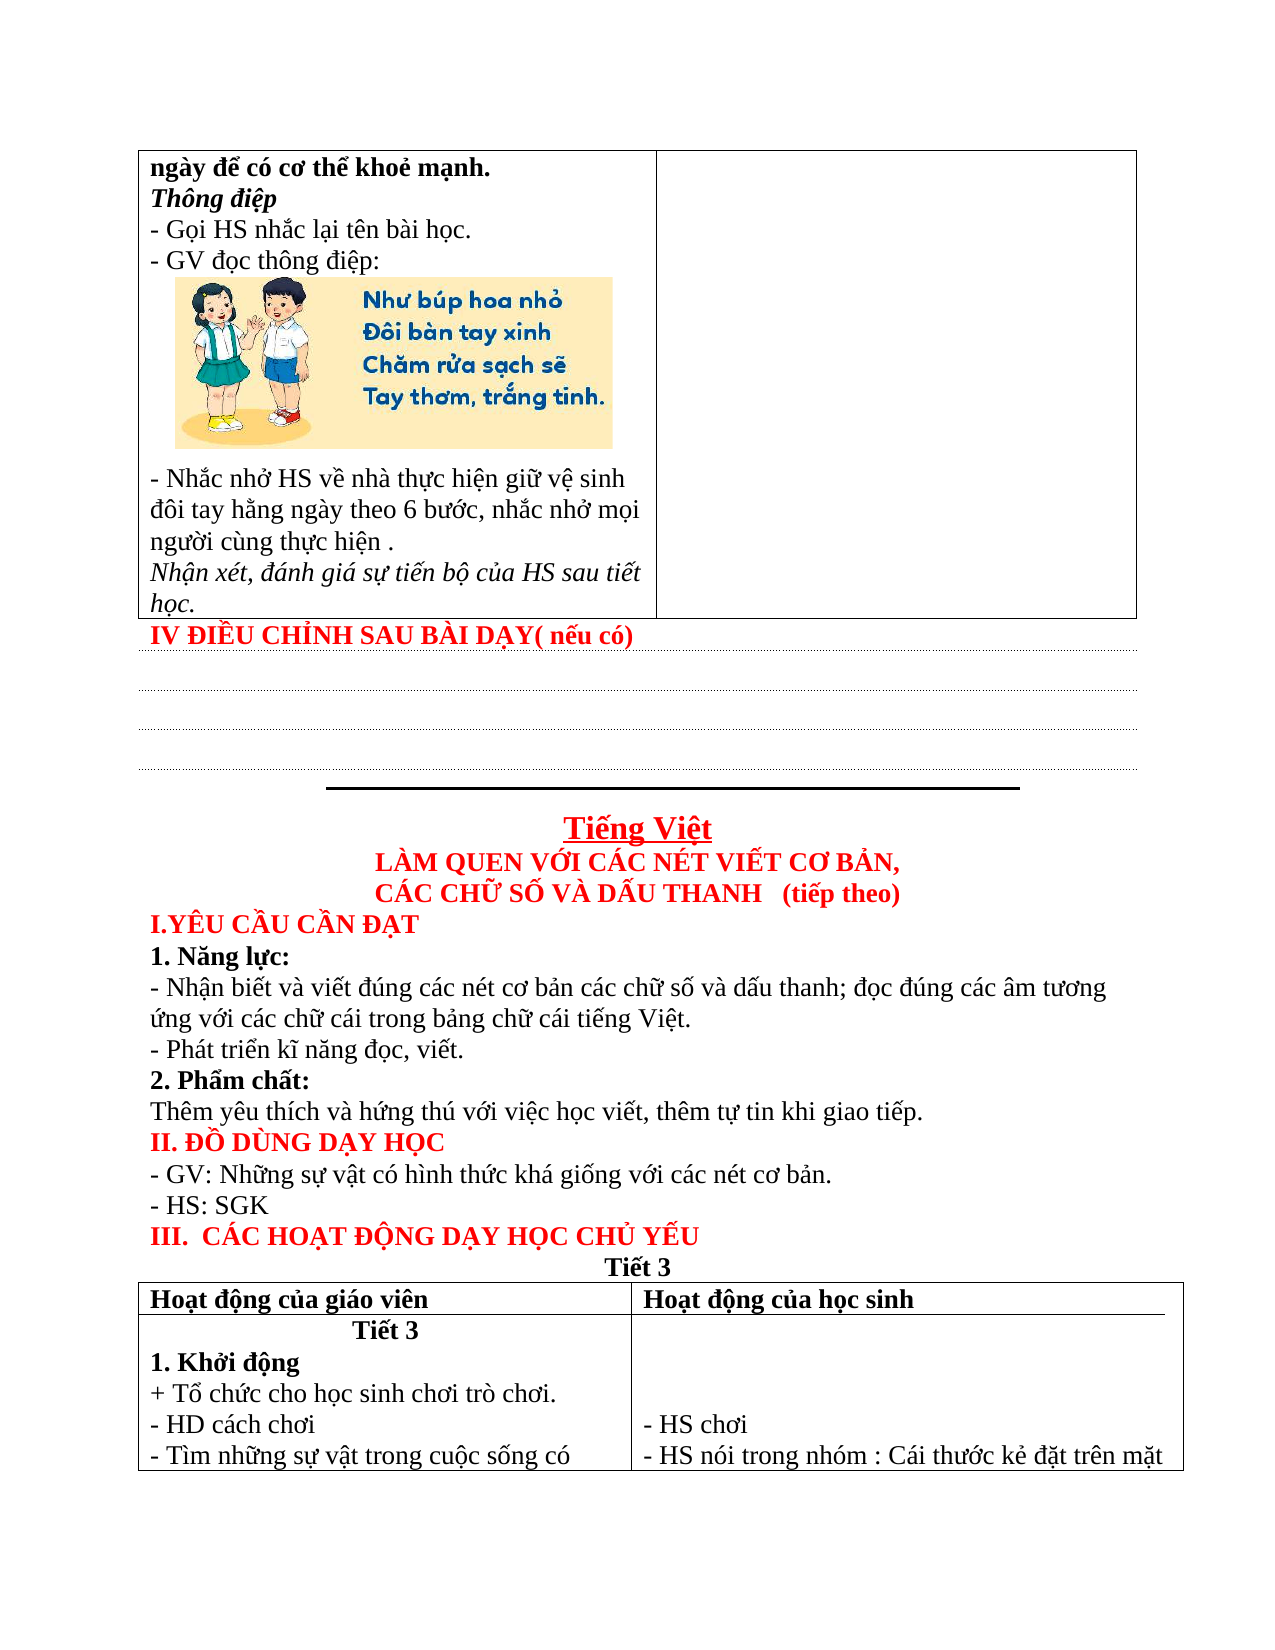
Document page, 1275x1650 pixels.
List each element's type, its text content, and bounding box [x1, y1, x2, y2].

text - Nhận biết và viết đúng các nét cơ bản các chữ số và dấu thanh; đọc đúng các âm tương ứng với các chữ cái trong bảng chữ cái tiếng Việt. [150, 971, 1125, 1033]
text 2. Phẩm chất: [150, 1064, 1125, 1095]
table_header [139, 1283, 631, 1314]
text LÀM QUEN VỚI CÁC NÉT VIẾT CƠ BẢN, [150, 846, 1125, 877]
text Tiết 3 [150, 1251, 1125, 1282]
table_cell [139, 690, 1136, 729]
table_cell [139, 151, 656, 618]
text - Phát triển kĩ năng đọc, viết. [150, 1033, 1125, 1064]
text IV ĐIỀU CHỈNH SAU BÀI DẠY( nếu có) [150, 619, 1125, 650]
text 1. Năng lực: [150, 940, 1125, 971]
text Thêm yêu thích và hứng thú với việc học viết, thêm tự tin khi giao tiếp. [150, 1095, 1125, 1127]
table_cell [139, 729, 1136, 768]
text - HS: SGK [150, 1189, 1125, 1220]
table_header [632, 1283, 1183, 1470]
text - GV: Những sự vật có hình thức khá giống với các nét cơ bản. [150, 1158, 1125, 1189]
text III. CÁC HOẠT ĐỘNG DẠY HỌC CHỦ YẾU [150, 1220, 1125, 1251]
table_header [139, 650, 1136, 690]
text II. ĐỒ DÙNG DẠY HỌC [150, 1127, 1125, 1158]
picture [175, 277, 613, 449]
text I.YÊU CẦU CẦN ĐẠT [150, 908, 1125, 940]
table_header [139, 1315, 631, 1470]
text Tiếng Việt [150, 808, 1125, 846]
text CÁC CHỮ SỐ VÀ DẤU THANH (tiếp theo) [150, 877, 1125, 908]
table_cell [657, 151, 1136, 618]
